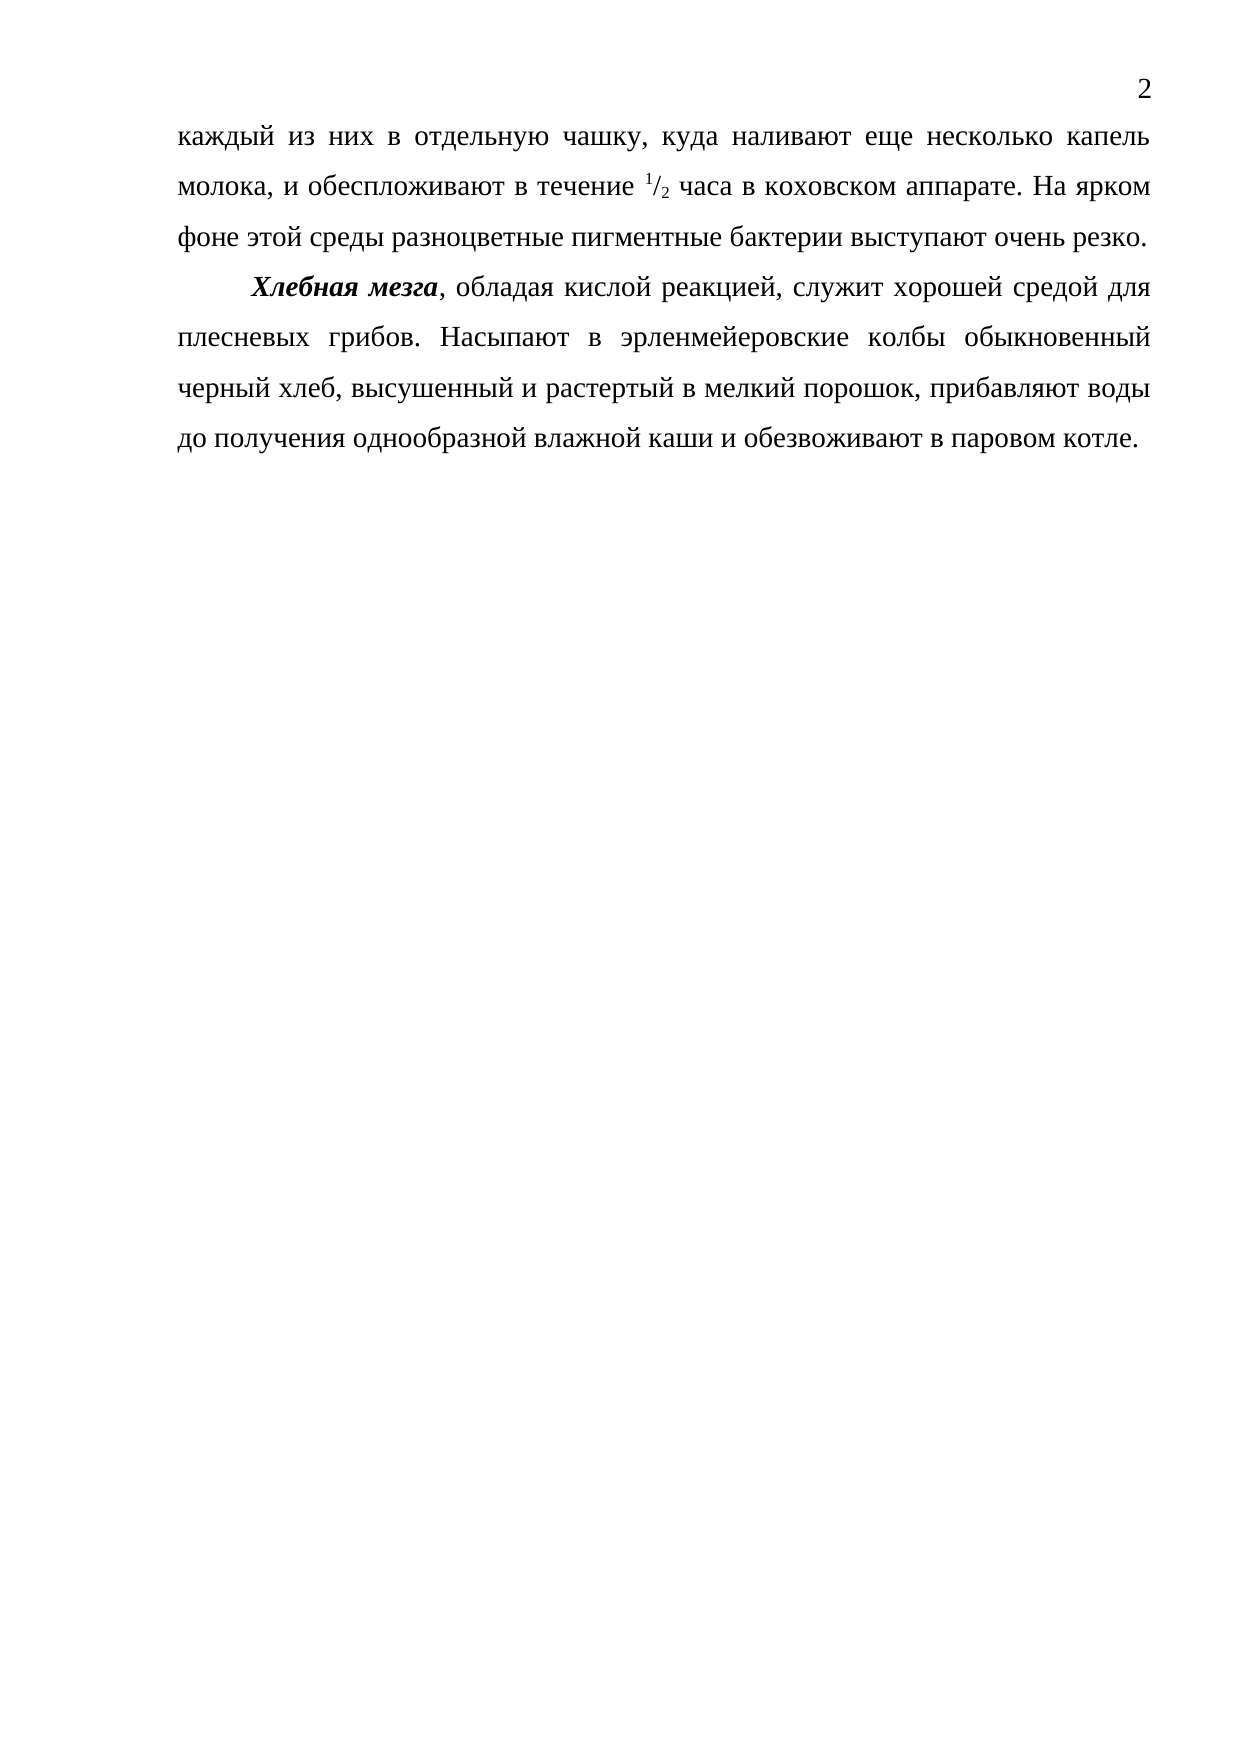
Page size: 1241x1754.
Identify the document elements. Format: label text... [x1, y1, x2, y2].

text Хлебная мезга, обладая кислой реакцией, служит хорошей средой для плесневых грибов. Насыпают в эрленмейеровские колбы обыкновенный черный хлеб, высушенный и растертый в мелкий порошок, прибавляют воды до получения однообразной влажной каши и обезвоживают в паровом котле. [177, 269, 1152, 453]
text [177, 118, 1152, 252]
